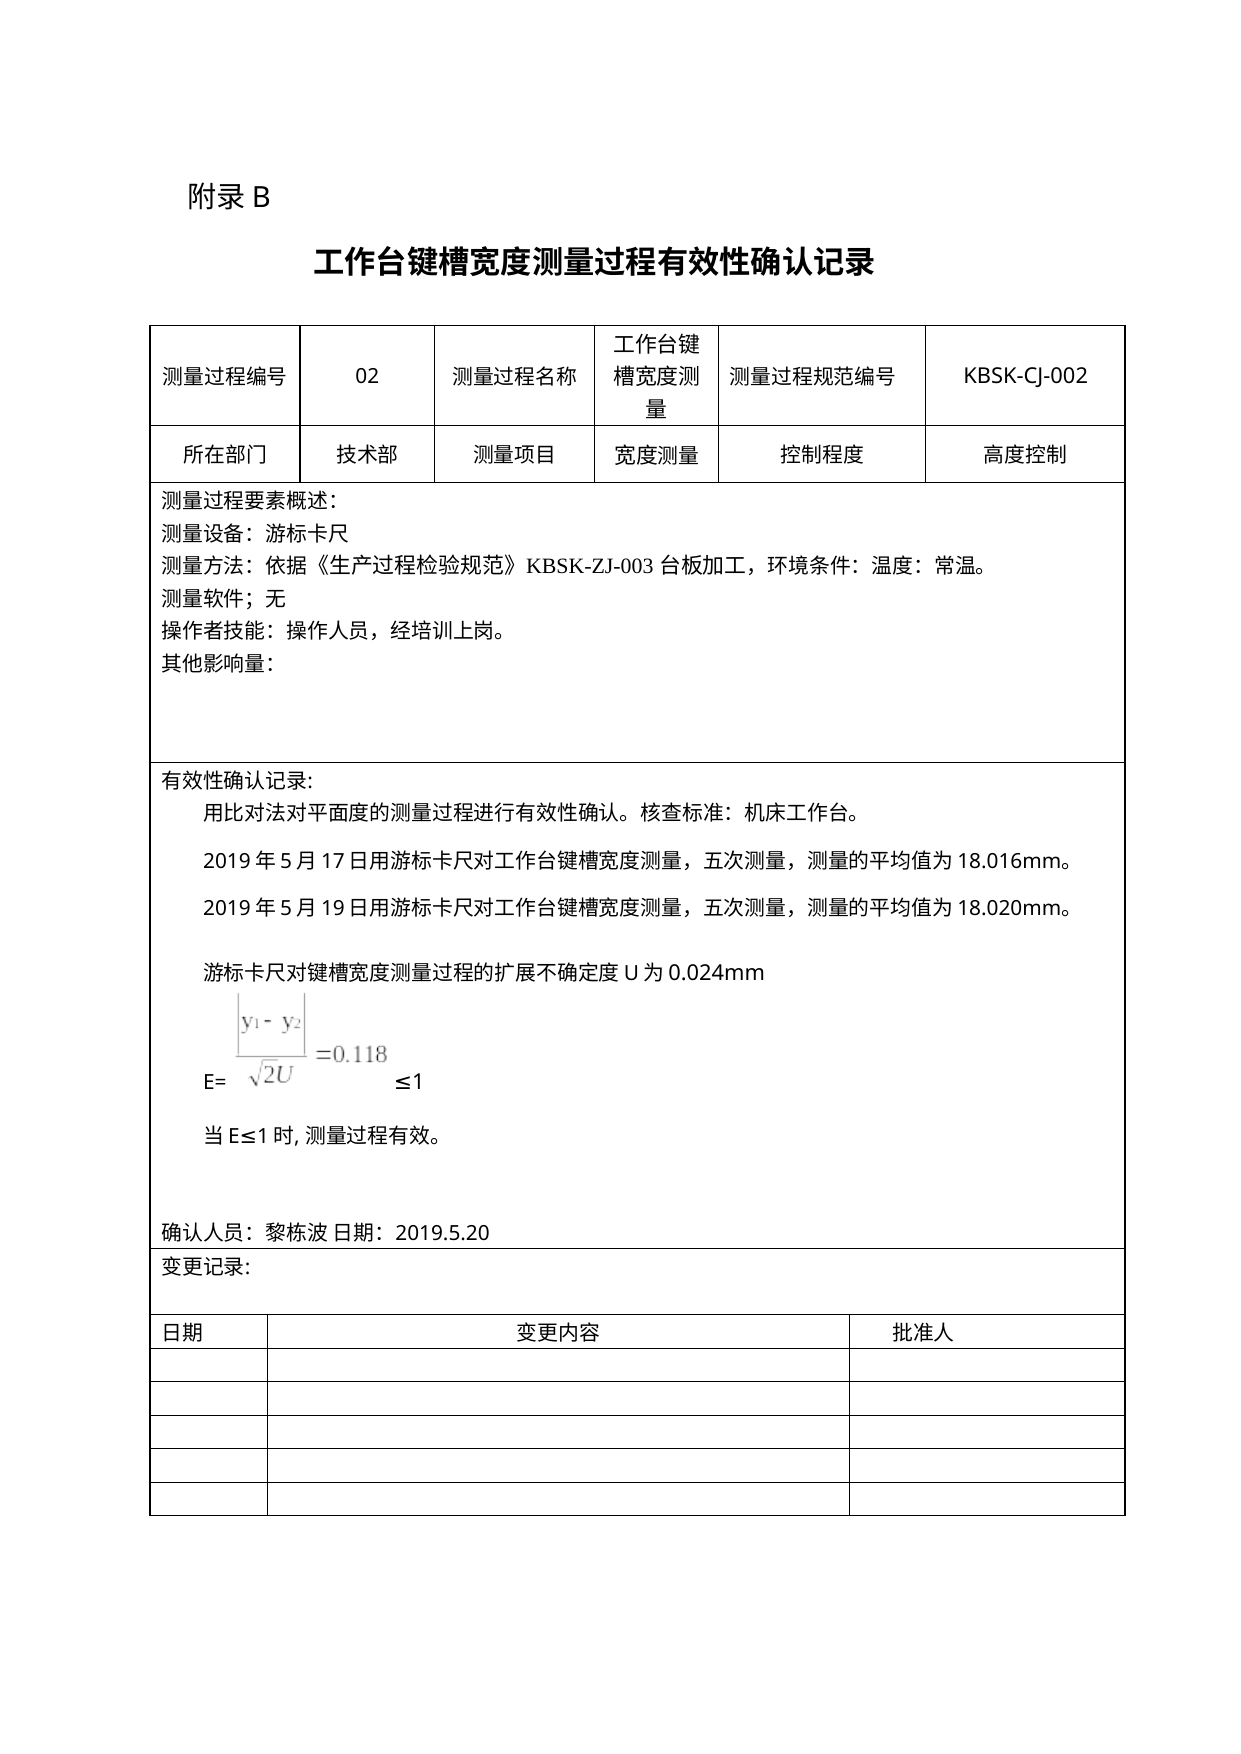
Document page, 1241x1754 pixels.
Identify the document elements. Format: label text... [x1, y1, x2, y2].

table_cell [850, 1449, 1124, 1482]
table_cell [850, 1483, 1124, 1515]
table_cell [268, 1416, 849, 1448]
table_cell [268, 1483, 849, 1515]
table_header 02 [301, 326, 434, 425]
table_cell 控制程度 [719, 426, 925, 482]
table_cell [268, 1449, 849, 1482]
table_cell 测量项目 [435, 426, 594, 482]
table_header 测量过程编号 [151, 326, 299, 425]
table_cell [850, 1416, 1124, 1448]
table_cell 高度控制 [926, 426, 1124, 482]
table_header 测量过程规范编号 [719, 326, 925, 425]
table_cell [850, 1382, 1124, 1415]
table_cell 变更内容 [268, 1315, 849, 1348]
table_cell [151, 1449, 267, 1482]
table_cell [850, 1349, 1124, 1381]
table_cell 技术部 [301, 426, 434, 482]
text 工作台键槽宽度测量过程有效性确认记录 [187, 227, 1053, 292]
table_header KBSK-CJ-002 [926, 326, 1124, 425]
table_header 工作台键槽宽度测量 [595, 326, 718, 425]
table_cell [151, 1483, 267, 1515]
table_cell 变更记录: [151, 1249, 1124, 1314]
text 附录B [187, 162, 1053, 227]
table_cell 测量过程要素概述： 测量设备：游标卡尺 测量方法：依据《生产过程检验规范》KBSK-ZJ-003 台板加工，环境条件：温度：常温。 测量软件；无 操作者技能：操作人员，经培训上岗。 其他影响量： [151, 483, 1124, 762]
table_cell [151, 1382, 267, 1415]
table_cell [151, 1349, 267, 1381]
table_header 测量过程名称 [435, 326, 594, 425]
table_cell [268, 1382, 849, 1415]
table_cell 日期 [151, 1315, 267, 1348]
table_cell 宽度测量 [595, 426, 718, 482]
table_cell [151, 1416, 267, 1448]
table_cell [268, 1349, 849, 1381]
table_cell 有效性确认记录: 用比对法对平面度的测量过程进行有效性确认。核查标准：机床工作台。 2019年5月17日用游标卡尺对工作台键槽宽度测量，五次测量，测量的平均值为18.016mm。 2019年5月19日用游标卡尺对工作台键槽宽度测量，五次测量，测量的平均值为18.020mm。 游标卡尺对键槽宽度测量过程的扩展不确定度U为0.024mm E= ≤1 当E≤1时, 测量过程有效。 确认人员：黎栋波 日期：2019.5.20 [151, 763, 1124, 1248]
table_cell 批准人 [850, 1315, 1124, 1348]
table_cell 所在部门 [151, 426, 299, 482]
